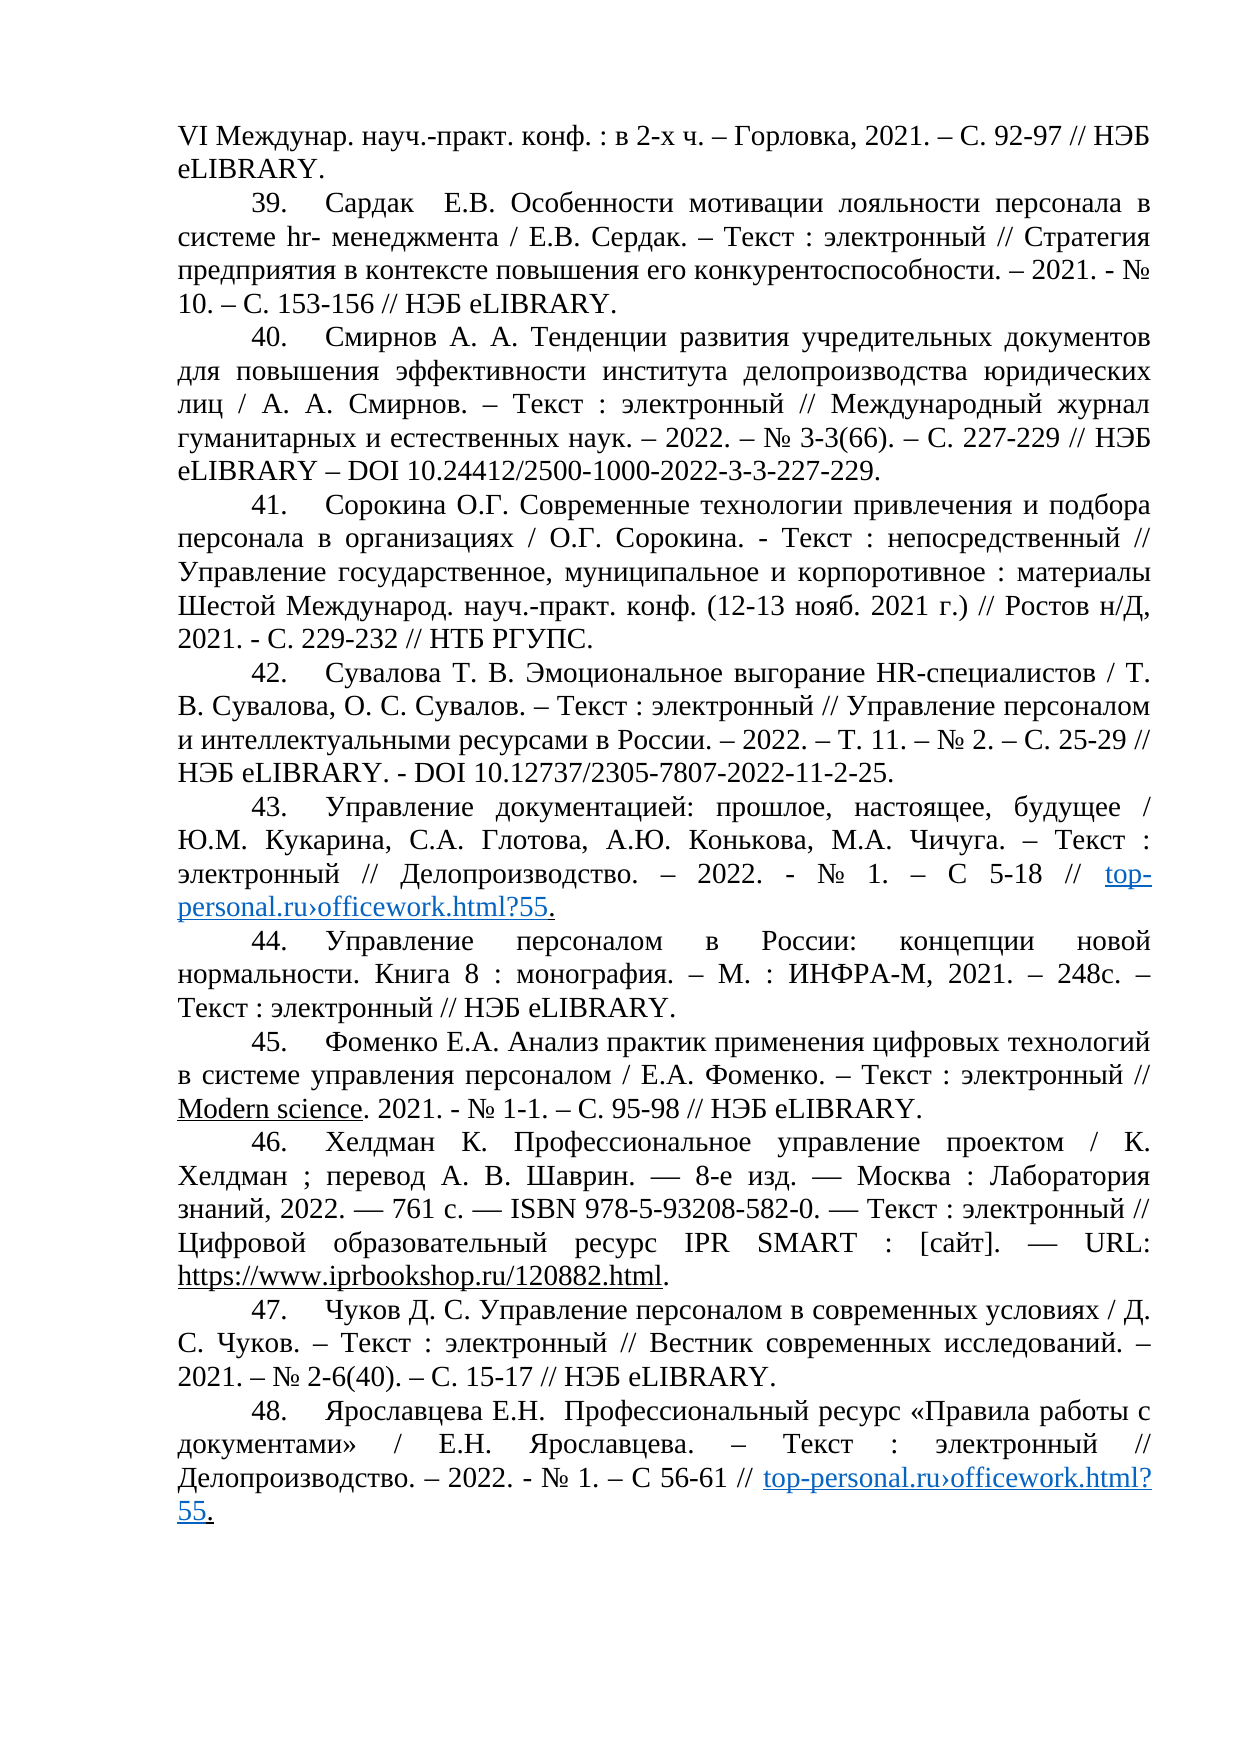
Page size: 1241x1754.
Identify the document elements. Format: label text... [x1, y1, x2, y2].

list Управление персоналом в России: концепции новой нормальности. Книга 8 : монография. – М. : ИНФРА-М, 2021. – 248с. – Текст : электронный // НЭБ eLIBRARY. [177, 923, 1152, 1024]
list Смирнов А. А. Тенденции развития учредительных документов для повышения эффективности института делопроизводства юридических лиц / А. А. Смирнов. – Текст : электронный // Международный журнал гуманитарных и естественных наук. – 2022. – № 3-3(66). – С. 227-229 // НЭБ eLIBRARY – DOI 10.24412/2500-1000-2022-3-3-227-229. [177, 319, 1152, 487]
list Чуков Д. С. Управление персоналом в современных условиях / Д. С. Чуков. – Текст : электронный // Вестник современных исследований. – 2021. – № 2-6(40). – С. 15-17 // НЭБ eLIBRARY. [177, 1292, 1152, 1393]
list Сувалова Т. В. Эмоциональное выгорание HR-специалистов / Т. В. Сувалова, О. С. Сувалов. – Текст : электронный // Управление персоналом и интеллектуальными ресурсами в России. – 2022. – Т. 11. – № 2. – С. 25-29 // НЭБ eLIBRARY. - DOI 10.12737/2305-7807-2022-11-2-25. [177, 655, 1152, 789]
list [177, 118, 1152, 185]
list Ярославцева Е.Н. Профессиональный ресурс «Правила работы с документами» / Е.Н. Ярославцева. – Текст : электронный // Делопроизводство. – 2022. - № 1. – С 56-61 // top-personal.ru›officework.html?55. [177, 1393, 1152, 1527]
list Сардак Е.В. Особенности мотивации лояльности персонала в системе hr- менеджмента / Е.В. Сердак. – Текст : электронный // Стратегия предприятия в контексте повышения его конкурентоспособности. – 2021. - № 10. – С. 153-156 // НЭБ eLIBRARY. [177, 185, 1152, 319]
list Фоменко Е.А. Анализ практик применения цифровых технологий в системе управления персоналом / Е.А. Фоменко. – Текст : электронный // Modern science. 2021. - № 1-1. – С. 95-98 // НЭБ eLIBRARY. [177, 1024, 1152, 1124]
list Сорокина О.Г. Современные технологии привлечения и подбора персонала в организациях / О.Г. Сорокина. - Текст : непосредственный // Управление государственное, муниципальное и корпоротивное : материалы Шестой Международ. науч.-практ. конф. (12-13 нояб. 2021 г.) // Ростов н/Д, 2021. - С. 229-232 // НТБ РГУПС. [177, 487, 1152, 655]
list Управление документацией: прошлое, настоящее, будущее / Ю.М. Кукарина, С.А. Глотова, А.Ю. Конькова, М.А. Чичуга. – Текст : электронный // Делопроизводство. – 2022. - № 1. – С 5-18 // top-personal.ru›officework.html?55. [177, 789, 1152, 923]
list Хелдман К. Профессиональное управление проектом / К. Хелдман ; перевод А. В. Шаврин. — 8-е изд. — Москва : Лаборатория знаний, 2022. — 761 c. — ISBN 978-5-93208-582-0. — Текст : электронный // Цифровой образовательный ресурс IPR SMART : [сайт]. — URL: https://www.iprbookshop.ru/120882.html. [177, 1124, 1152, 1292]
